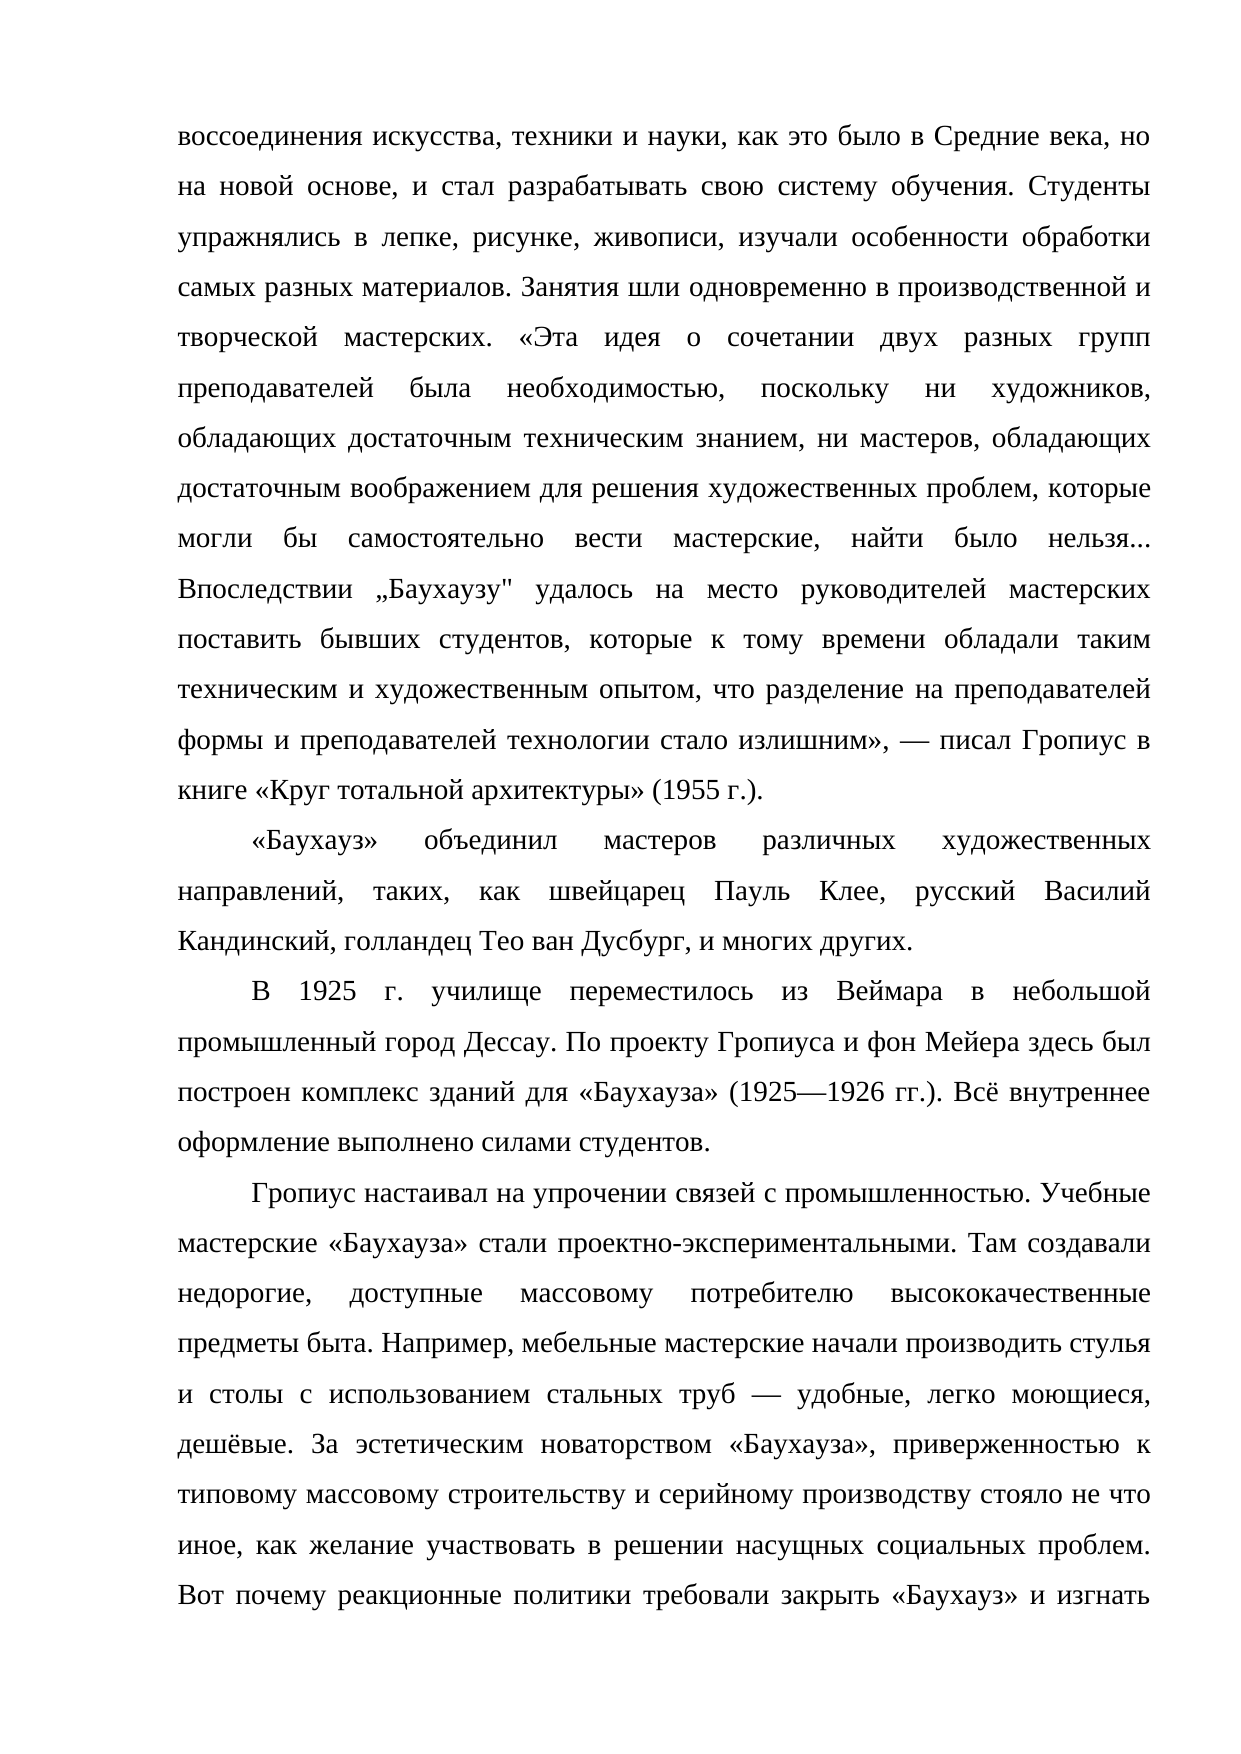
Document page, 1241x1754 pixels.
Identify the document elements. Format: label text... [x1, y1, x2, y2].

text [177, 1175, 1152, 1611]
text «Баухауз» объединил мастеров различных художественных направлений, таких, как швейцарец Пауль Клее, русский Василий Кандинский, голландец Тео ван Дусбург, и многих других. [177, 822, 1152, 957]
text В 1925 г. училище переместилось из Веймара в небольшой промышленный город Дессау. По проекту Гропиуса и фон Мейера здесь был построен комплекс зданий для «Баухауза» (1925—1926 гг.). Всё внутреннее оформление выполнено силами студентов. [177, 973, 1152, 1158]
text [177, 118, 1152, 806]
